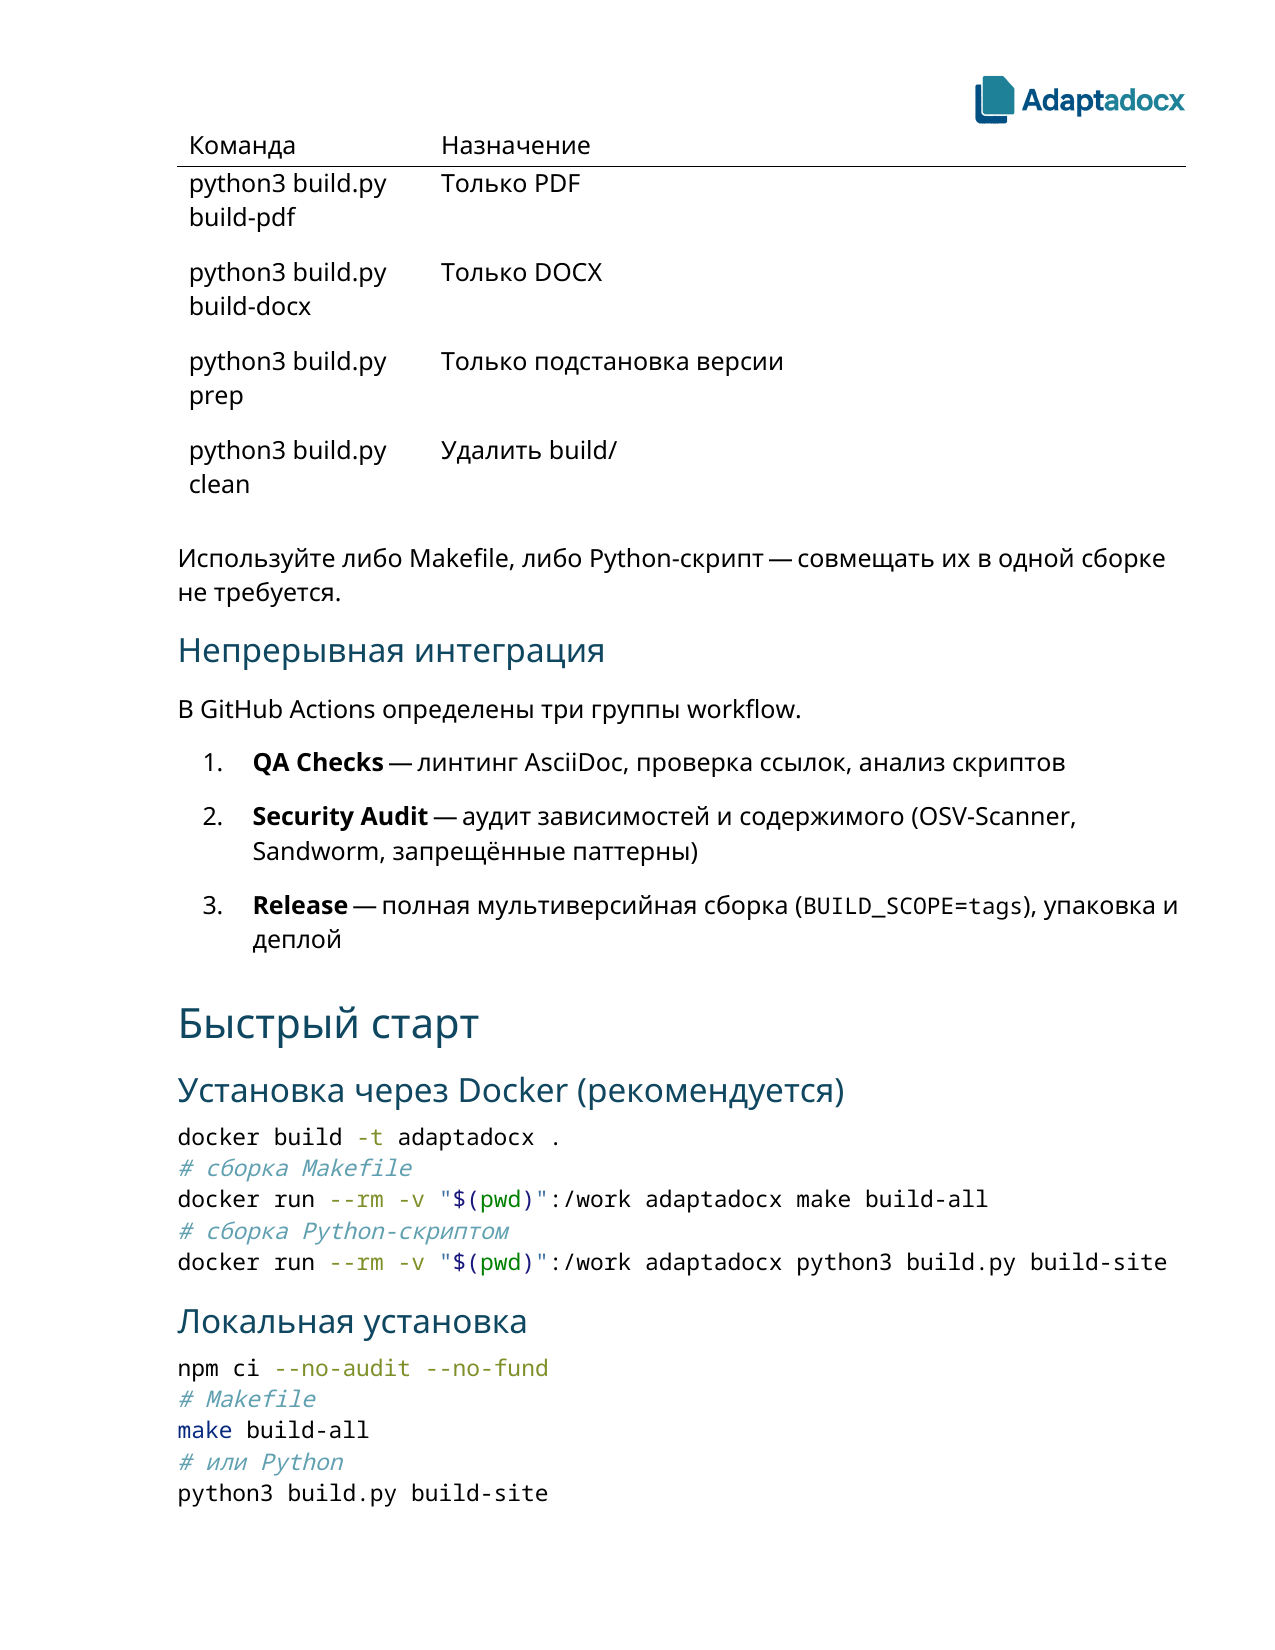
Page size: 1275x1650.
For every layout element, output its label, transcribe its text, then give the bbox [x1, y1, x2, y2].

table_header Назначение [430, 124, 1186, 166]
list Release — полная мультиверсийная сборка (BUILD_SCOPE=tags), упаковка и деплой [202, 888, 1186, 956]
table_cell python3 build.py clean [177, 433, 429, 522]
table_cell Только PDF [430, 167, 1186, 255]
text npm ci --no-audit --no-fund # Makefile make build-all # или Python python3 build.py build-site [177, 1352, 1186, 1508]
subtitle Локальная установка [177, 1298, 1186, 1343]
list Security Audit — аудит зависимостей и содержимого (OSV-Scanner, Sandworm, запрещённые паттерны) [202, 799, 1186, 867]
table_header Команда [177, 124, 429, 166]
table_cell Удалить build/ [430, 433, 1186, 522]
table_cell Только DOCX [430, 255, 1186, 344]
table_cell Только подстановка версии [430, 344, 1186, 433]
table_cell python3 build.py build-pdf [177, 167, 429, 255]
subtitle Установка через Docker (рекомендуется) [177, 1067, 1186, 1112]
text Используйте либо Makefile, либо Python-скрипт — совмещать их в одной сборке не требуется. [177, 540, 1186, 608]
subtitle Непрерывная интеграция [177, 627, 1186, 673]
list QA Checks — линтинг AsciiDoc, проверка ссылок, анализ скриптов [202, 744, 1186, 778]
picture [972, 75, 1187, 125]
text docker build -t adaptadocx . # сборка Makefile docker run --rm -v "$(pwd)":/work adaptadocx make build-all # сборка Python-скриптом docker run --rm -v "$(pwd)":/work adaptadocx python3 build.py build-site [177, 1121, 1186, 1277]
table_cell python3 build.py build-docx [177, 255, 429, 344]
subtitle Быстрый старт [177, 994, 1186, 1050]
table_cell python3 build.py prep [177, 344, 429, 433]
text В GitHub Actions определены три группы workflow. [177, 691, 1186, 725]
